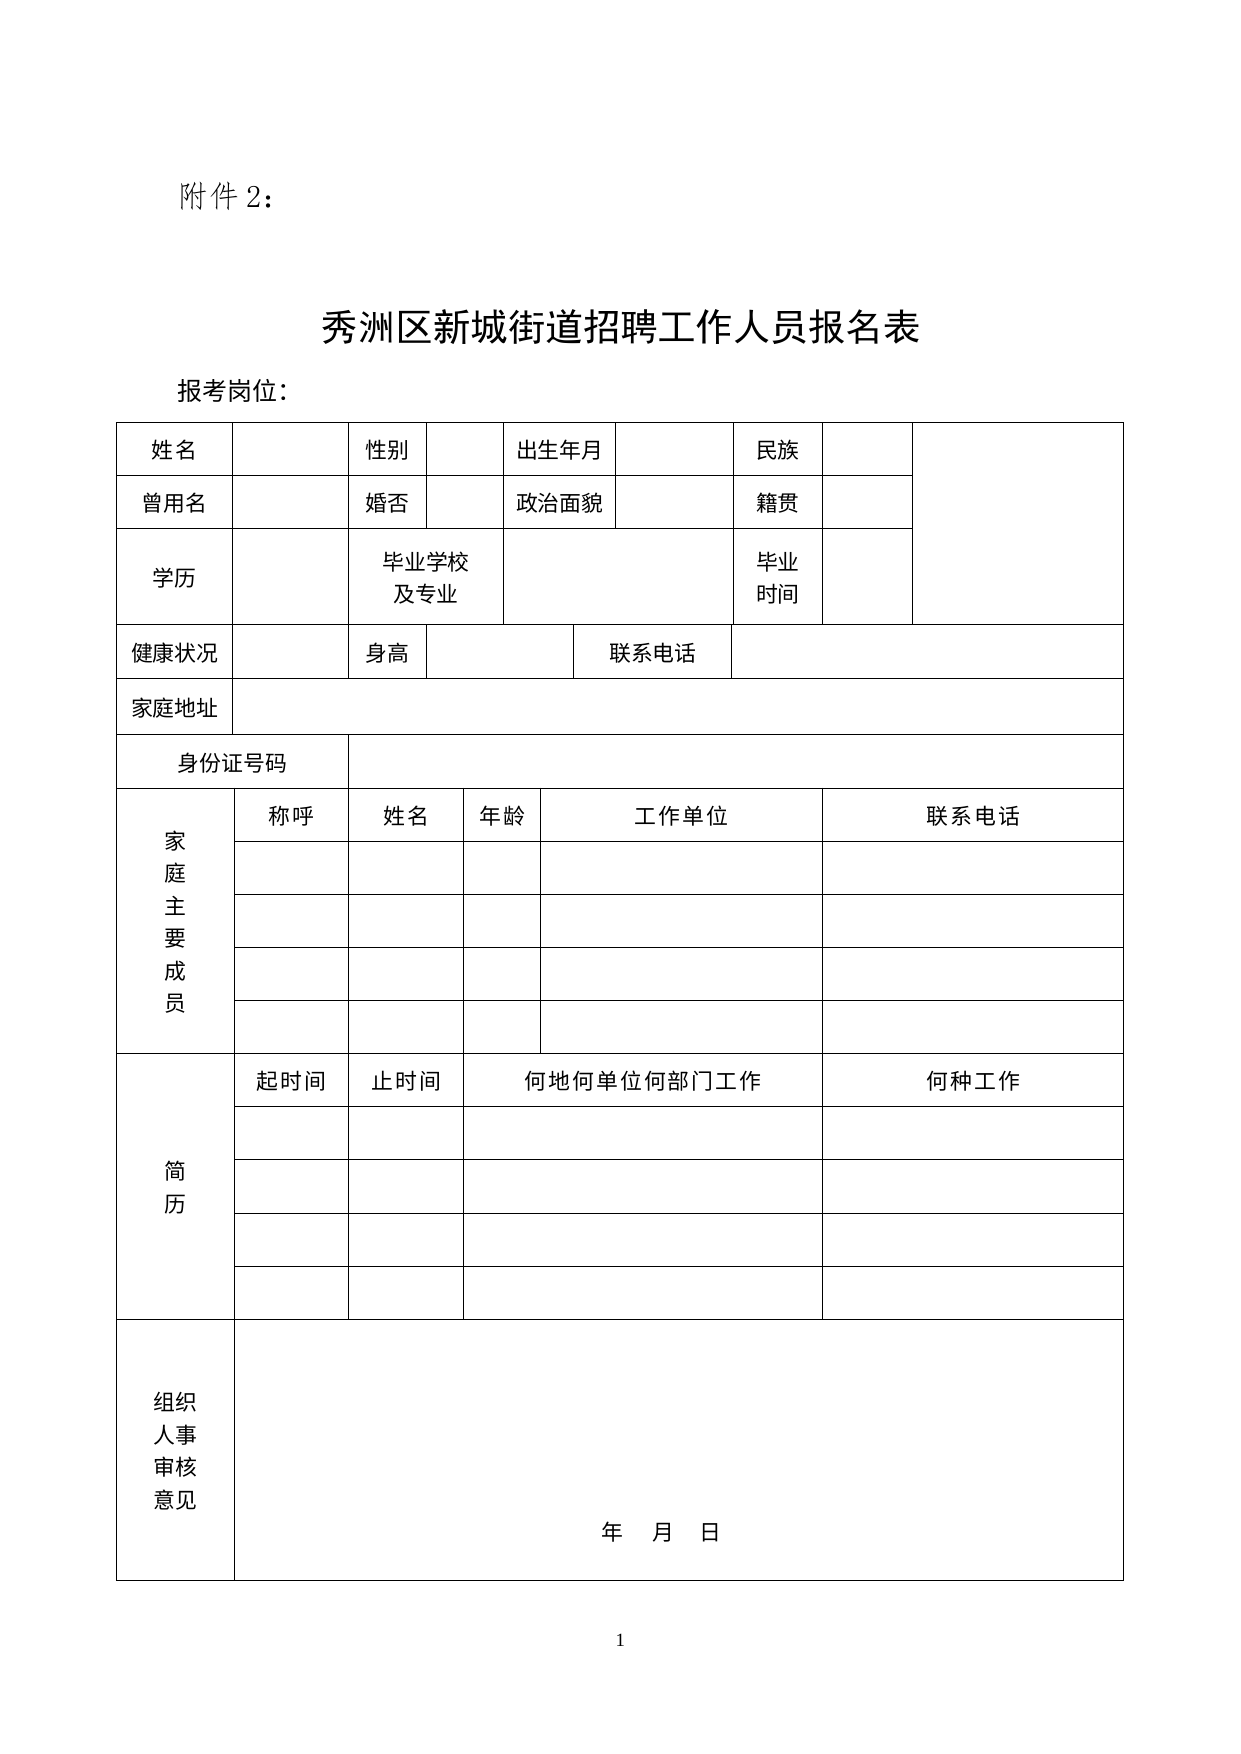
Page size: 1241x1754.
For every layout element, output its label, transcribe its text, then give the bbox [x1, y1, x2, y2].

table_cell [235, 895, 348, 947]
table_cell [541, 1001, 822, 1053]
table_cell [349, 1160, 463, 1212]
table_cell [823, 1001, 1123, 1053]
table_cell [349, 948, 463, 1000]
table_header 民族 [734, 423, 822, 475]
table_cell [823, 1267, 1123, 1319]
table_cell 年 月 日 [235, 1320, 1123, 1580]
table_cell [541, 948, 822, 1000]
table_cell 姓名 [349, 789, 463, 841]
table_cell [235, 948, 348, 1000]
table_cell 年龄 [464, 789, 540, 841]
table_cell 联系电话 [574, 625, 731, 677]
table_cell 工作单位 [541, 789, 822, 841]
table_cell 政治面貌 [504, 476, 615, 528]
table_cell 止时间 [349, 1054, 463, 1106]
table_cell [616, 476, 733, 528]
table_header 出生年月 [504, 423, 615, 475]
table_header 性别 [349, 423, 426, 475]
table_cell 毕业学校 及专业 [349, 529, 503, 624]
table_cell [541, 842, 822, 894]
table_cell [823, 476, 912, 528]
table_cell [233, 529, 348, 624]
table_cell 学历 [117, 529, 232, 624]
table_cell 家 庭 主 要 成 员 [117, 789, 234, 1053]
table_cell [349, 895, 463, 947]
table_header [913, 423, 1123, 624]
table_cell [823, 1160, 1123, 1212]
table_cell 曾用名 [117, 476, 232, 528]
table_cell [349, 1107, 463, 1159]
table_cell [235, 1107, 348, 1159]
table_cell [464, 895, 540, 947]
table_header [427, 423, 503, 475]
text 附件2： [177, 162, 1063, 227]
table_cell [427, 476, 503, 528]
table_cell [464, 1267, 822, 1319]
table_cell [541, 895, 822, 947]
table_cell [349, 1001, 463, 1053]
table_cell [235, 1001, 348, 1053]
table_header [823, 423, 912, 475]
table_cell 身份证号码 [117, 735, 348, 787]
table_cell [504, 529, 733, 624]
table_cell [464, 842, 540, 894]
table_cell [464, 948, 540, 1000]
table_cell [464, 1107, 822, 1159]
table_cell [464, 1001, 540, 1053]
table_cell [233, 679, 1123, 734]
table_cell [349, 1214, 463, 1266]
table_cell 组织 人事 审核 意见 [117, 1320, 234, 1580]
table_cell 毕业 时间 [734, 529, 822, 624]
table_cell [349, 842, 463, 894]
text 秀洲区新城街道招聘工作人员报名表 [177, 292, 1063, 357]
table_cell [823, 948, 1123, 1000]
table_cell [235, 842, 348, 894]
table_cell [349, 1267, 463, 1319]
table_cell [233, 476, 348, 528]
table_header 姓名 [117, 423, 232, 475]
table_cell [732, 625, 1123, 677]
table_cell 联系电话 [823, 789, 1123, 841]
table_cell [823, 842, 1123, 894]
table_cell [823, 1214, 1123, 1266]
table_cell 称呼 [235, 789, 348, 841]
table_cell 婚否 [349, 476, 426, 528]
table_cell 籍贯 [734, 476, 822, 528]
table_header [616, 423, 733, 475]
table_cell 起时间 [235, 1054, 348, 1106]
table_cell [823, 895, 1123, 947]
table_cell [823, 529, 912, 624]
table_cell 何地何单位何部门工作 [464, 1054, 822, 1106]
table_cell [464, 1214, 822, 1266]
table_cell [823, 1107, 1123, 1159]
table_cell [235, 1160, 348, 1212]
table_header [233, 423, 348, 475]
text 报考岗位： [177, 357, 1063, 422]
table_cell 健康状况 [117, 625, 232, 677]
table_cell [464, 1160, 822, 1212]
table_cell [235, 1267, 348, 1319]
table_cell 家庭地址 [117, 679, 232, 734]
table_cell 简 历 [117, 1054, 234, 1319]
table_cell 何种工作 [823, 1054, 1123, 1106]
table_cell [235, 1214, 348, 1266]
table_cell [233, 625, 348, 677]
table_cell [427, 625, 573, 677]
table_cell [349, 735, 1123, 787]
table_cell 身高 [349, 625, 426, 677]
